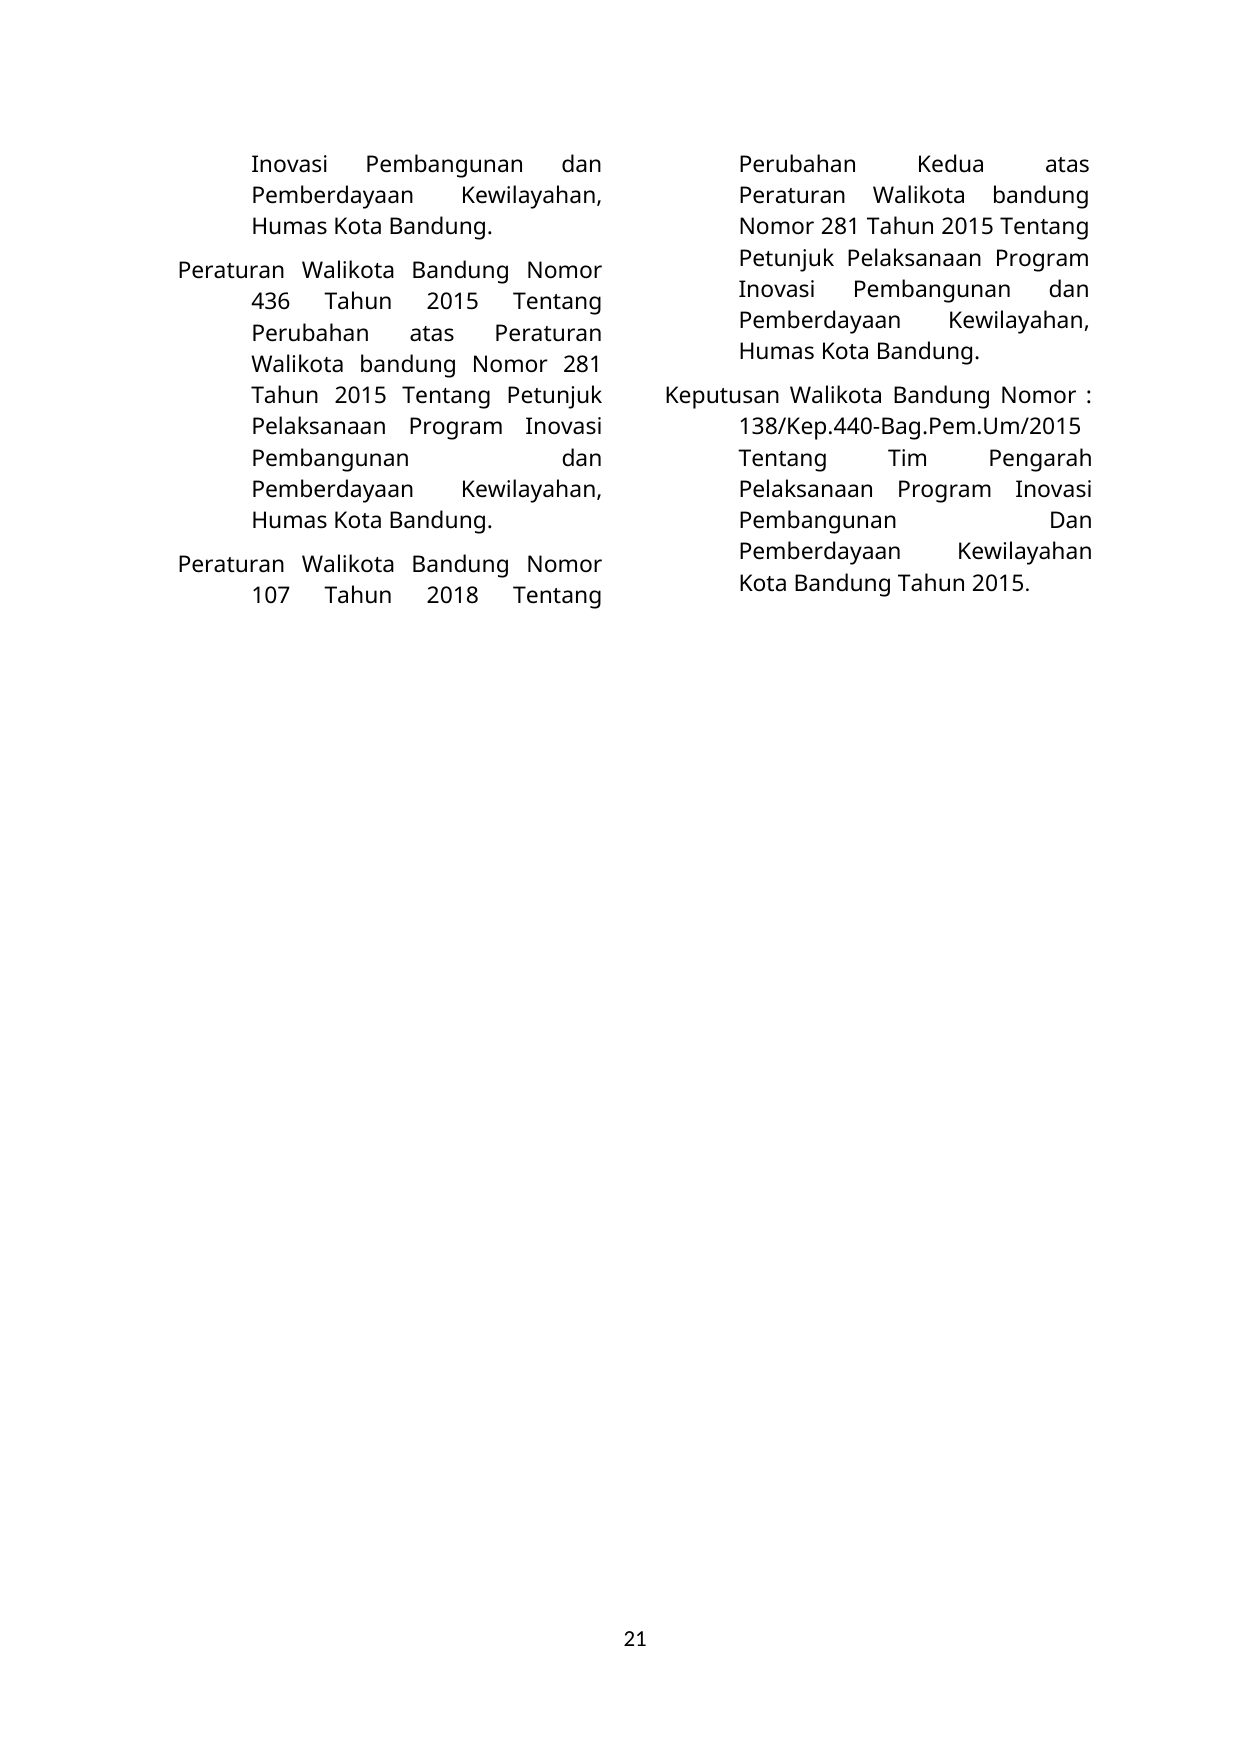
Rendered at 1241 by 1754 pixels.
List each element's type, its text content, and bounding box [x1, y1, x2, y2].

text Peraturan Walikota Bandung Nomor 107 Tahun 2018 Tentang Perubahan Kedua atas Peraturan Walikota bandung Nomor 281 Tahun 2015 Tentang Petunjuk Pelaksanaan Program Inovasi Pembangunan dan Pemberdayaan Kewilayahan, Humas Kota Bandung. [664, 148, 1090, 366]
text Peraturan Walikota Bandung Nomor 107 Tahun 2018 Tentang Perubahan Kedua atas Peraturan Walikota bandung Nomor 281 Tahun 2015 Tentang Petunjuk Pelaksanaan Program Inovasi Pembangunan dan Pemberdayaan Kewilayahan, Humas Kota Bandung. [177, 548, 602, 610]
text Peraturan Walikota Bandung Nomor 436 Tahun 2015 Tentang Perubahan atas Peraturan Walikota bandung Nomor 281 Tahun 2015 Tentang Petunjuk Pelaksanaan Program Inovasi Pembangunan dan Pemberdayaan Kewilayahan, Humas Kota Bandung. [177, 254, 602, 535]
list Keputusan Walikota Bandung Nomor : 138/Kep.440-Bag.Pem.Um/2015 Tentang Tim Pengarah Pelaksanaan Program Inovasi Pembangunan Dan Pemberdayaan Kewilayahan Kota Bandung Tahun 2015. [664, 379, 1092, 598]
